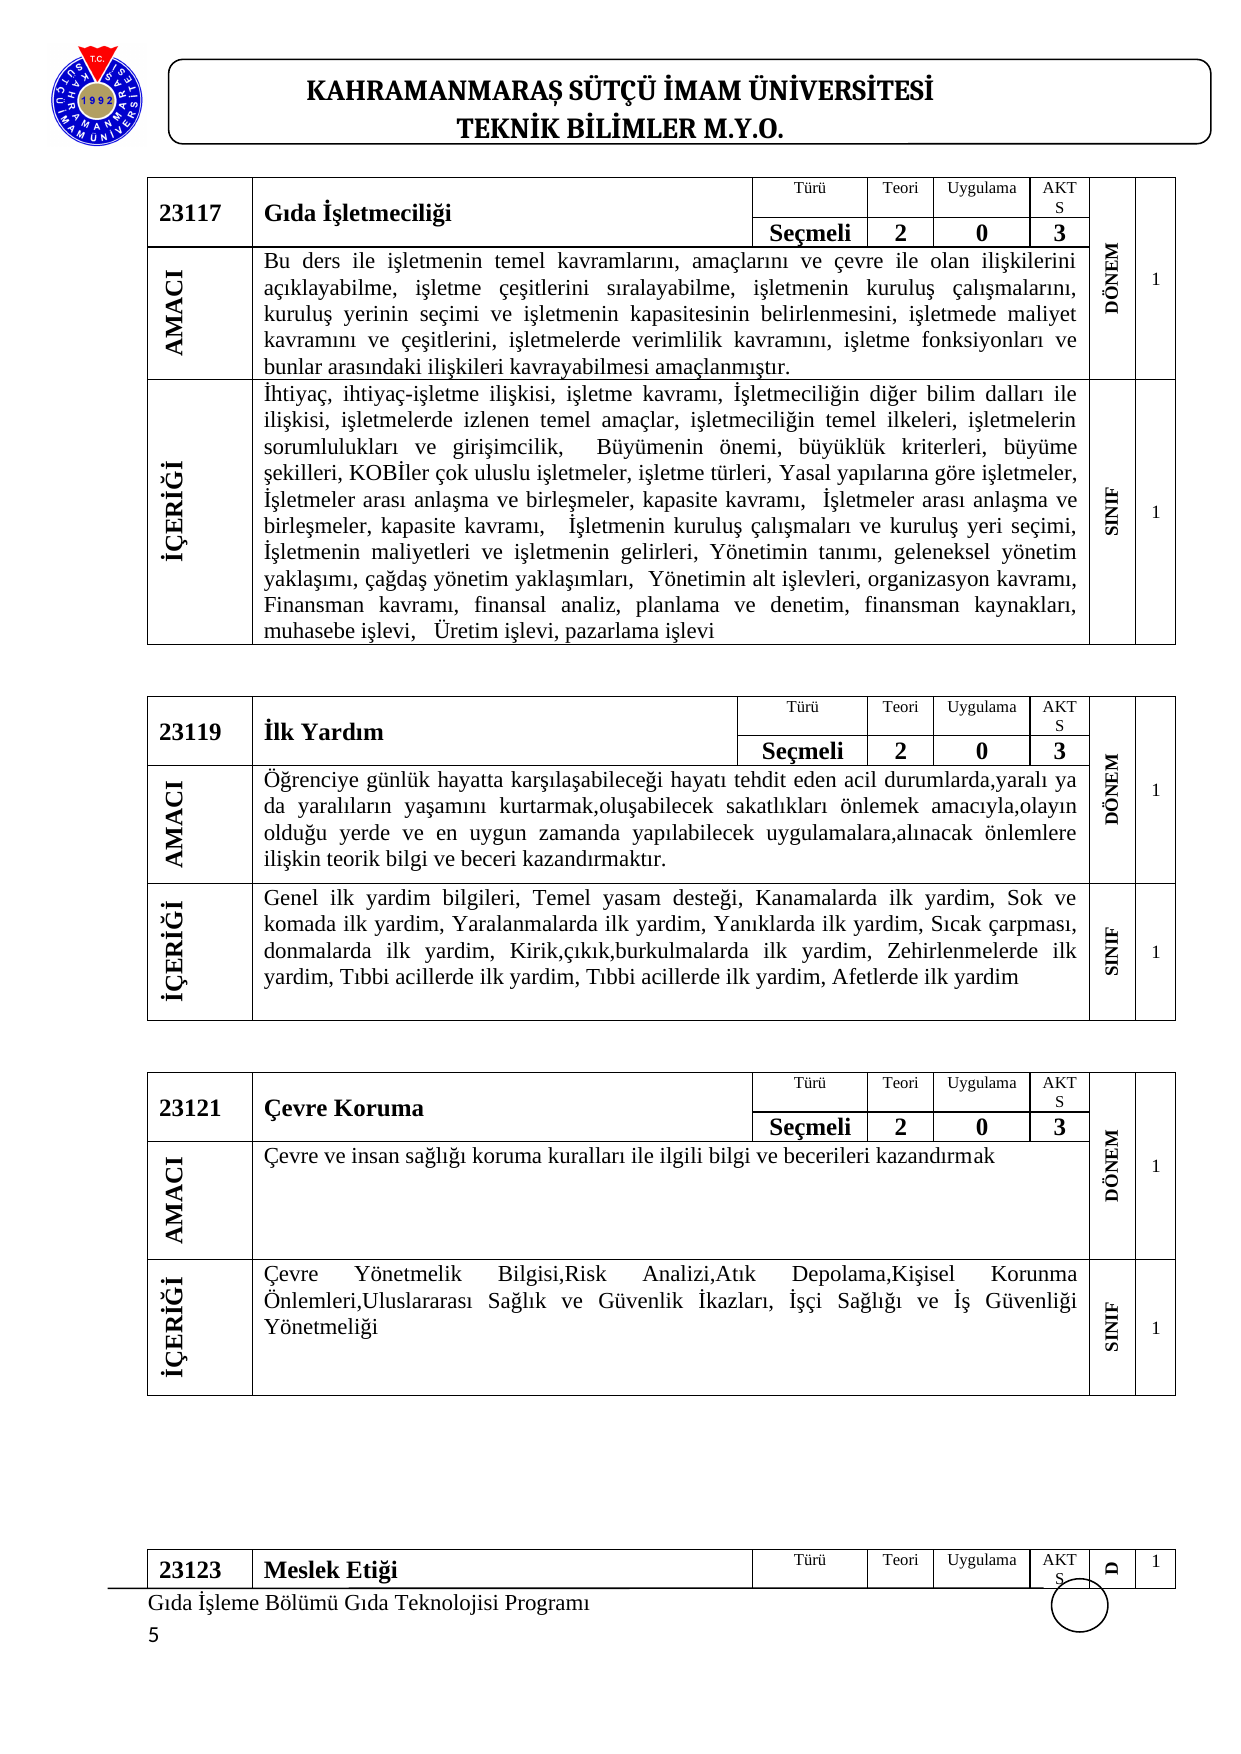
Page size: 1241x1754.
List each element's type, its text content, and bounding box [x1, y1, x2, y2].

table_header Uygulama [934, 1550, 1029, 1588]
table_cell İÇERİĞİ [148, 1260, 252, 1395]
table_header AKTS [1031, 178, 1089, 217]
table_cell SINIF [1090, 380, 1135, 644]
table_header Teori [868, 697, 933, 735]
table_header Teori [868, 178, 933, 217]
table_header 23121 [148, 1073, 252, 1141]
table_header Teori [868, 1550, 933, 1588]
table_header 1 [1136, 1550, 1175, 1588]
table_header İlk Yardım [253, 697, 737, 765]
table_cell Genel ilk yardim bilgileri, Temel yasam desteği, Kanamalarda ilk yardim, Sok ve komada ilk yardim, Yaralanmalarda ilk yardim, Yanıklarda ilk yardim, Sıcak çarpması, donmalarda ilk yardim, Kirik,çıkık,burkulmalarda ilk yardim, Zehirlenmelerde ilk yardim, Tıbbi acillerde ilk yardim, Tıbbi acillerde ilk yardim, Afetlerde ilk yardim [253, 884, 1089, 1020]
table_cell AMACI [148, 248, 252, 379]
table_cell İÇERİĞİ [148, 380, 252, 644]
table_cell 1 [1136, 884, 1175, 1020]
table_cell 3 [1031, 736, 1089, 765]
table_header Uygulama [934, 1073, 1029, 1111]
table_header Uygulama [934, 697, 1029, 735]
table_header Çevre Koruma [253, 1073, 752, 1141]
table_header 1 [1136, 178, 1175, 379]
table_header Meslek Etiği [253, 1550, 752, 1588]
table_header 1 [1136, 697, 1175, 883]
table_cell 2 [868, 1113, 933, 1141]
table_header DÖNEM [1090, 178, 1135, 379]
table_header 23123 [148, 1550, 252, 1588]
table_cell AMACI [148, 766, 252, 883]
table_cell 1 [1136, 1260, 1175, 1395]
table_cell İÇERİĞİ [148, 884, 252, 1020]
table_header AKTS [1031, 1550, 1089, 1588]
table_cell Seçmeli [753, 1113, 867, 1141]
table_cell 1 [1136, 380, 1175, 644]
table_cell Çevre ve insan sağlığı koruma kuralları ile ilgili bilgi ve becerileri kazandırmak [253, 1142, 1089, 1259]
table_cell SINIF [1090, 884, 1135, 1020]
table_header Gıda İşletmeciliği [253, 178, 752, 246]
table_header DÖNEM [1090, 697, 1135, 883]
table_cell 2 [868, 218, 933, 246]
table_header 1 [1136, 1073, 1175, 1259]
table_cell Seçmeli [753, 218, 867, 246]
table_cell 0 [934, 736, 1029, 765]
table_header Türü [738, 697, 867, 735]
table_cell 0 [934, 1113, 1029, 1141]
table_header 23119 [148, 697, 252, 765]
table_cell 3 [1031, 218, 1089, 246]
table_header AKTS [1031, 697, 1089, 735]
table_cell Bu ders ile işletmenin temel kavramlarını, amaçlarını ve çevre ile olan ilişkilerini açıklayabilme, işletme çeşitlerini sıralayabilme, işletmenin kuruluş çalışmalarını, kuruluş yerinin seçimi ve işletmenin kapasitesinin belirlenmesini, işletmede maliyet kavramını ve çeşitlerini, işletmelerde verimlilik kavramını, işletme fonksiyonları ve bunlar arasındaki ilişkileri kavrayabilmesi amaçlanmıştır. [253, 248, 1089, 379]
table_header Türü [753, 1073, 867, 1111]
table_header 23117 [148, 178, 252, 246]
picture [46, 43, 148, 147]
table_header DÖNEM [1090, 1550, 1135, 1588]
table_cell SINIF [1090, 1260, 1135, 1395]
table_cell AMACI [148, 1142, 252, 1259]
table_cell Öğrenciye günlük hayatta karşılaşabileceği hayatı tehdit eden acil durumlarda,yaralı ya da yaralıların yaşamını kurtarmak,oluşabilecek sakatlıkları önlemek amacıyla,olayın olduğu yerde ve en uygun zamanda yapılabilecek uygulamalara,alınacak önlemlere ilişkin teorik bilgi ve beceri kazandırmaktır. [253, 766, 1089, 883]
table_header Türü [753, 178, 867, 217]
table_cell Seçmeli [738, 736, 867, 765]
table_header Teori [868, 1073, 933, 1111]
table_cell 0 [934, 218, 1029, 246]
table_header Türü [753, 1550, 867, 1588]
table_cell İhtiyaç, ihtiyaç-işletme ilişkisi, işletme kavramı, İşletmeciliğin diğer bilim dalları ile ilişkisi, işletmelerde izlenen temel amaçlar, işletmeciliğin temel ilkeleri, işletmelerin sorumlulukları ve girişimcilik, Büyümenin önemi, büyüklük kriterleri, büyüme şekilleri, KOBİler çok uluslu işletmeler, işletme türleri, Yasal yapılarına göre işletmeler, İşletmeler arası anlaşma ve birleşmeler, kapasite kavramı, İşletmeler arası anlaşma ve birleşmeler, kapasite kavramı, İşletmenin kuruluş çalışmaları ve kuruluş yeri seçimi, İşletmenin maliyetleri ve işletmenin gelirleri, Yönetimin tanımı, geleneksel yönetim yaklaşımı, çağdaş yönetim yaklaşımları, Yönetimin alt işlevleri, organizasyon kavramı, Finansman kavramı, finansal analiz, planlama ve denetim, finansman kaynakları, muhasebe işlevi, Üretim işlevi, pazarlama işlevi [253, 380, 1089, 644]
table_header AKTS [1031, 1073, 1089, 1111]
table_cell Çevre Yönetmelik Bilgisi,Risk Analizi,Atık Depolama,Kişisel Korunma Önlemleri,Uluslararası Sağlık ve Güvenlik İkazları, İşçi Sağlığı ve İş Güvenliği Yönetmeliği [253, 1260, 1089, 1395]
table_cell 2 [868, 736, 933, 765]
table_header DÖNEM [1090, 1073, 1135, 1259]
table_cell 3 [1031, 1113, 1089, 1141]
table_header Uygulama [934, 178, 1029, 217]
